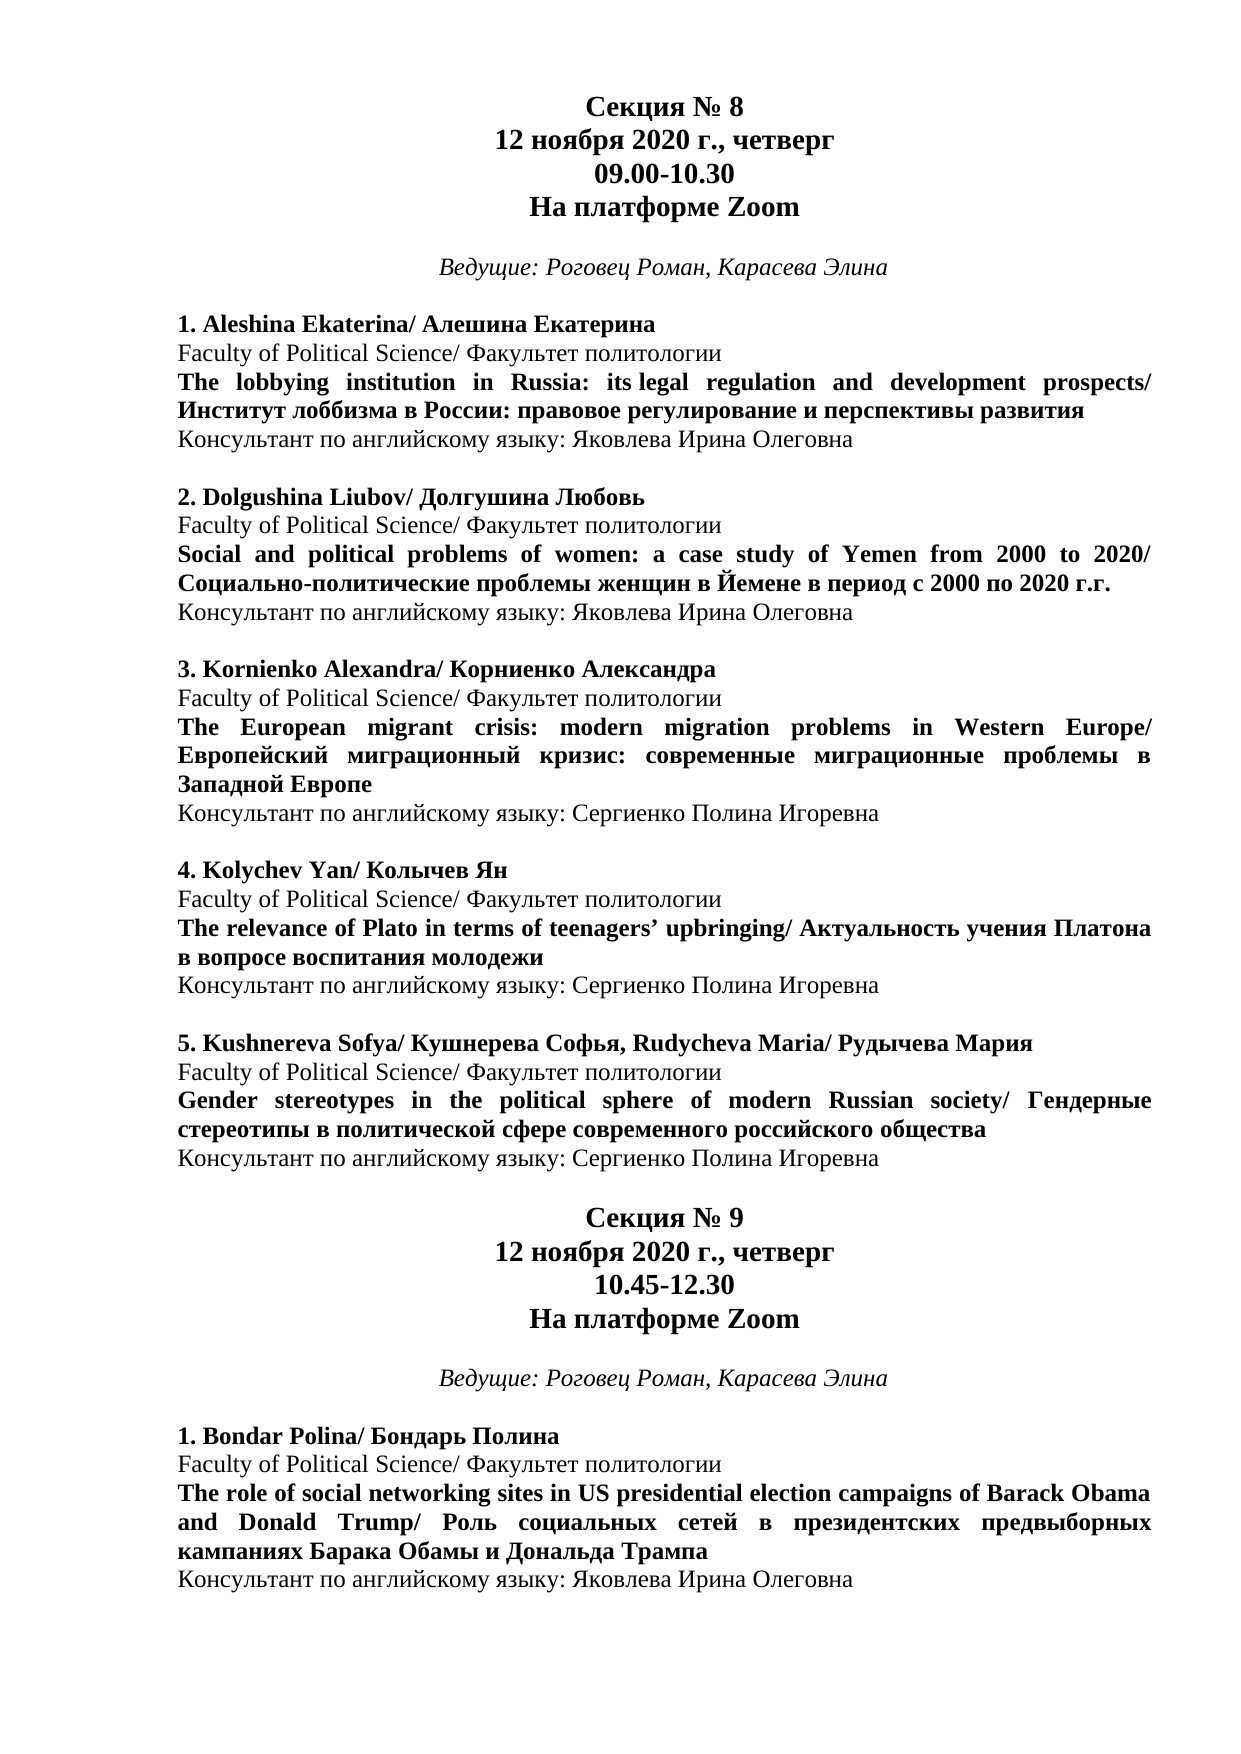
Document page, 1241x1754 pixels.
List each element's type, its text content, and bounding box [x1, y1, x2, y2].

text Ведущие: Роговец Роман, Карасева Элина [177, 252, 1152, 280]
text The role of social networking sites in US presidential election campaigns of Barack Obama and Donald Trump/ Роль социальных сетей в президентских предвыборных кампаниях Барака Обамы и Дональда Трампа [177, 1478, 1152, 1564]
text 09.00-10.30 [177, 156, 1152, 189]
text Gender stereotypes in the political sphere of modern Russian society/ Гендерные стереотипы в политической сфере современного российского общества [177, 1085, 1152, 1143]
text 1. Aleshina Ekaterina/ Алешина Екатерина [177, 309, 1152, 338]
text Faculty of Political Science/ Факультет политологии [177, 683, 1152, 712]
text Секция № 9 [177, 1200, 1152, 1234]
text Social and political problems of women: a case study of Yemen from 2000 to 2020/ Социально-политические проблемы женщин в Йемене в период с 2000 по 2020 г.г. [177, 539, 1152, 597]
text 1. Bondar Polina/ Бондарь Полина [177, 1421, 1152, 1449]
text 5. Kushnereva Sofya/ Кушнерева Софья, Rudycheva Maria/ Рудычева Мария [177, 1028, 1152, 1057]
text The European migrant crisis: modern migration problems in Western Europe/ Европейский миграционный кризис: современные миграционные проблемы в Западной Европе [177, 712, 1152, 798]
text Секция № 8 [177, 89, 1152, 122]
text Консультант по английскому языку: Сергиенко Полина Игоревна [177, 1143, 1152, 1172]
text На платформе Zoom [177, 189, 1152, 223]
text На платформе Zoom [177, 1301, 1152, 1334]
text Консультант по английскому языку: Яковлева Ирина Олеговна [177, 424, 1152, 453]
text Консультант по английскому языку: Сергиенко Полина Игоревна [177, 970, 1152, 999]
text 3. Kornienko Alexandra/ Корниенко Александра [177, 654, 1152, 683]
text The lobbying institution in Russia: its legal regulation and development prospects/ Институт лоббизма в России: правовое регулирование и перспективы развития [177, 367, 1152, 424]
text Консультант по английскому языку: Яковлева Ирина Олеговна [177, 1564, 1152, 1593]
text Консультант по английскому языку: Яковлева Ирина Олеговна [177, 597, 1152, 625]
text 12 ноября 2020 г., четверг [177, 122, 1152, 156]
text 2. Dolgushina Liubov/ Долгушина Любовь [177, 482, 1152, 510]
text Faculty of Political Science/ Факультет политологии [177, 1057, 1152, 1085]
text 12 ноября 2020 г., четверг [177, 1234, 1152, 1267]
text Консультант по английскому языку: Сергиенко Полина Игоревна [177, 798, 1152, 827]
text Faculty of Political Science/ Факультет политологии [177, 884, 1152, 913]
text Faculty of Political Science/ Факультет политологии [177, 510, 1152, 539]
text 4. Kolychev Yan/ Колычев Ян [177, 855, 1152, 884]
text Faculty of Political Science/ Факультет политологии [177, 338, 1152, 367]
text Faculty of Political Science/ Факультет политологии [177, 1449, 1152, 1478]
text The relevance of Plato in terms of teenagers’ upbringing/ Актуальность учения Платона в вопросе воспитания молодежи [177, 913, 1152, 970]
text Ведущие: Роговец Роман, Карасева Элина [177, 1363, 1152, 1392]
text 10.45-12.30 [177, 1267, 1152, 1301]
